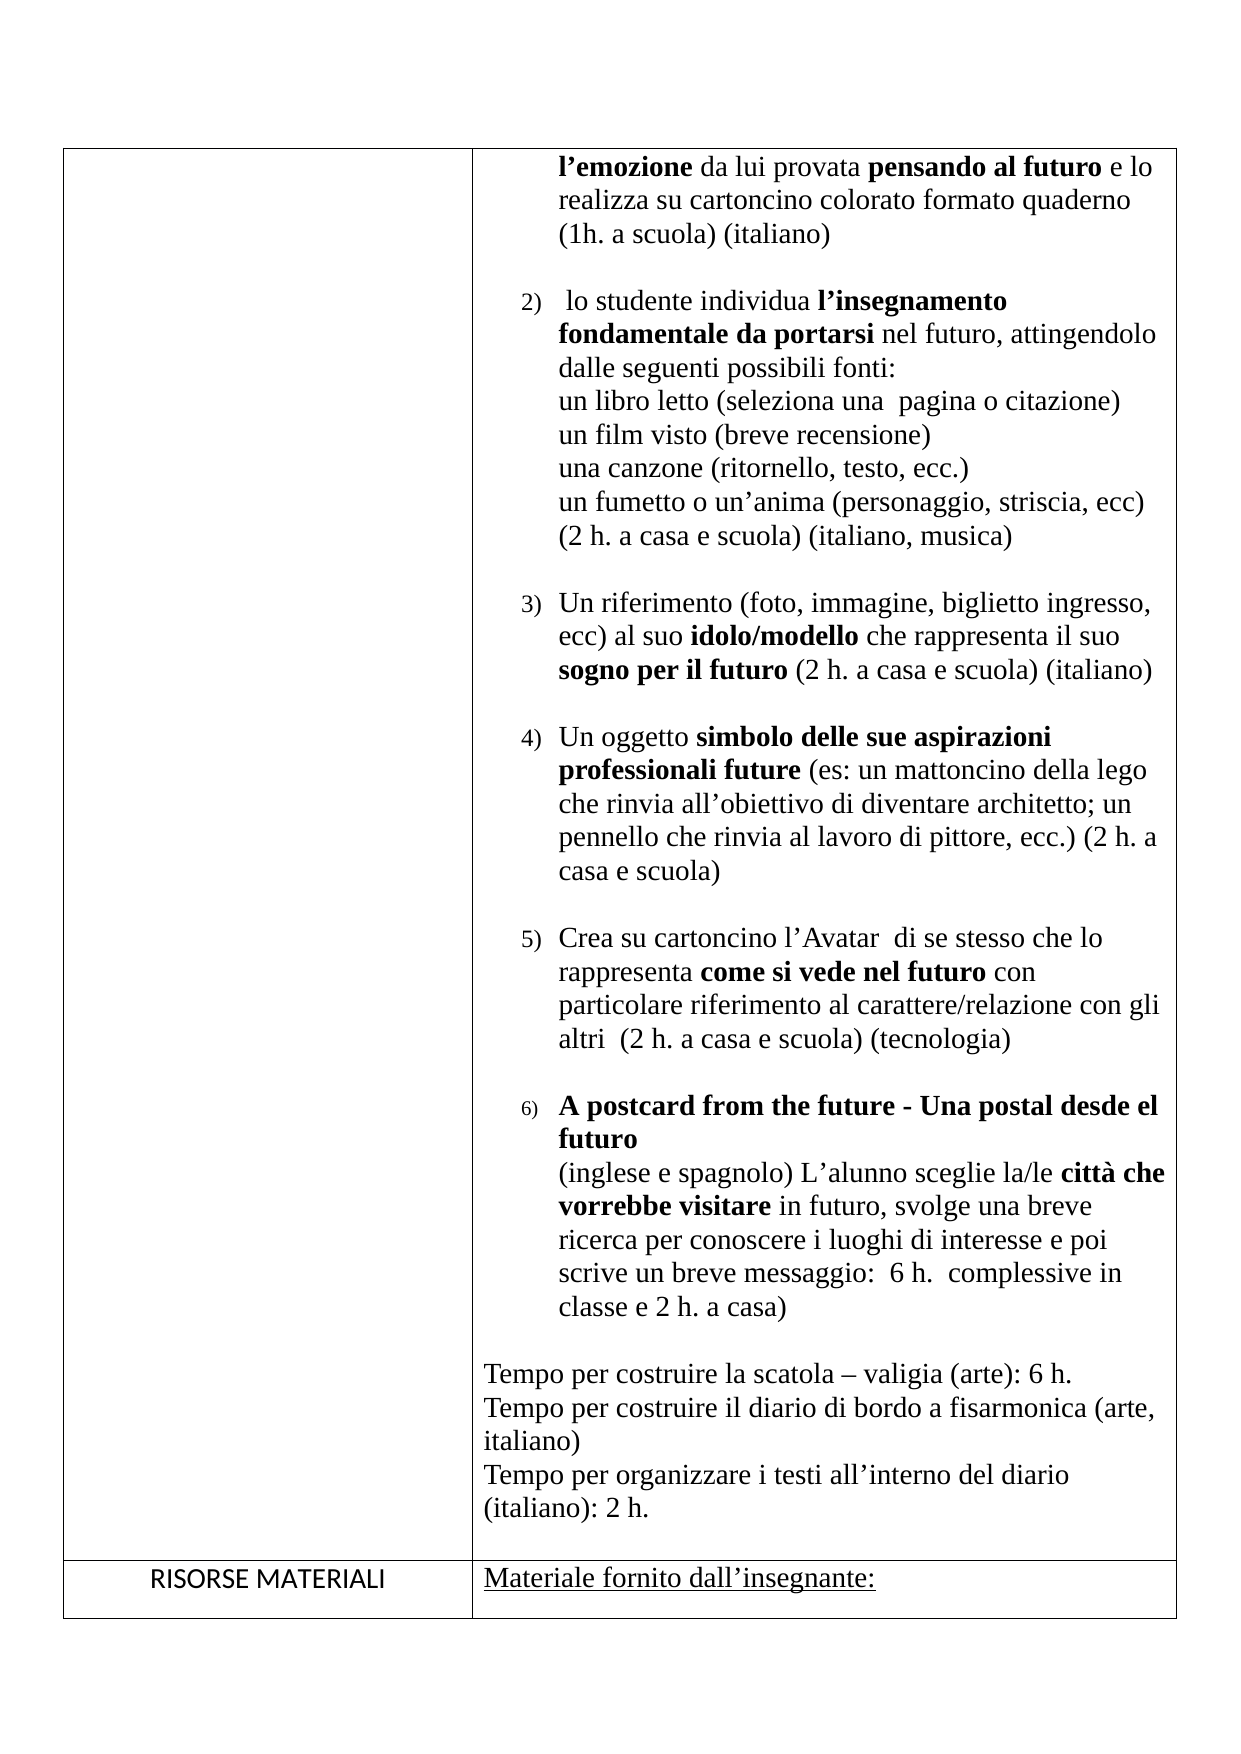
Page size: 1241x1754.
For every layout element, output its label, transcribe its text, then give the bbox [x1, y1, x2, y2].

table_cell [64, 149, 472, 1559]
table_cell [473, 1561, 1176, 1618]
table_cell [473, 149, 1176, 1559]
table_cell Risorse materiali [64, 1561, 472, 1618]
